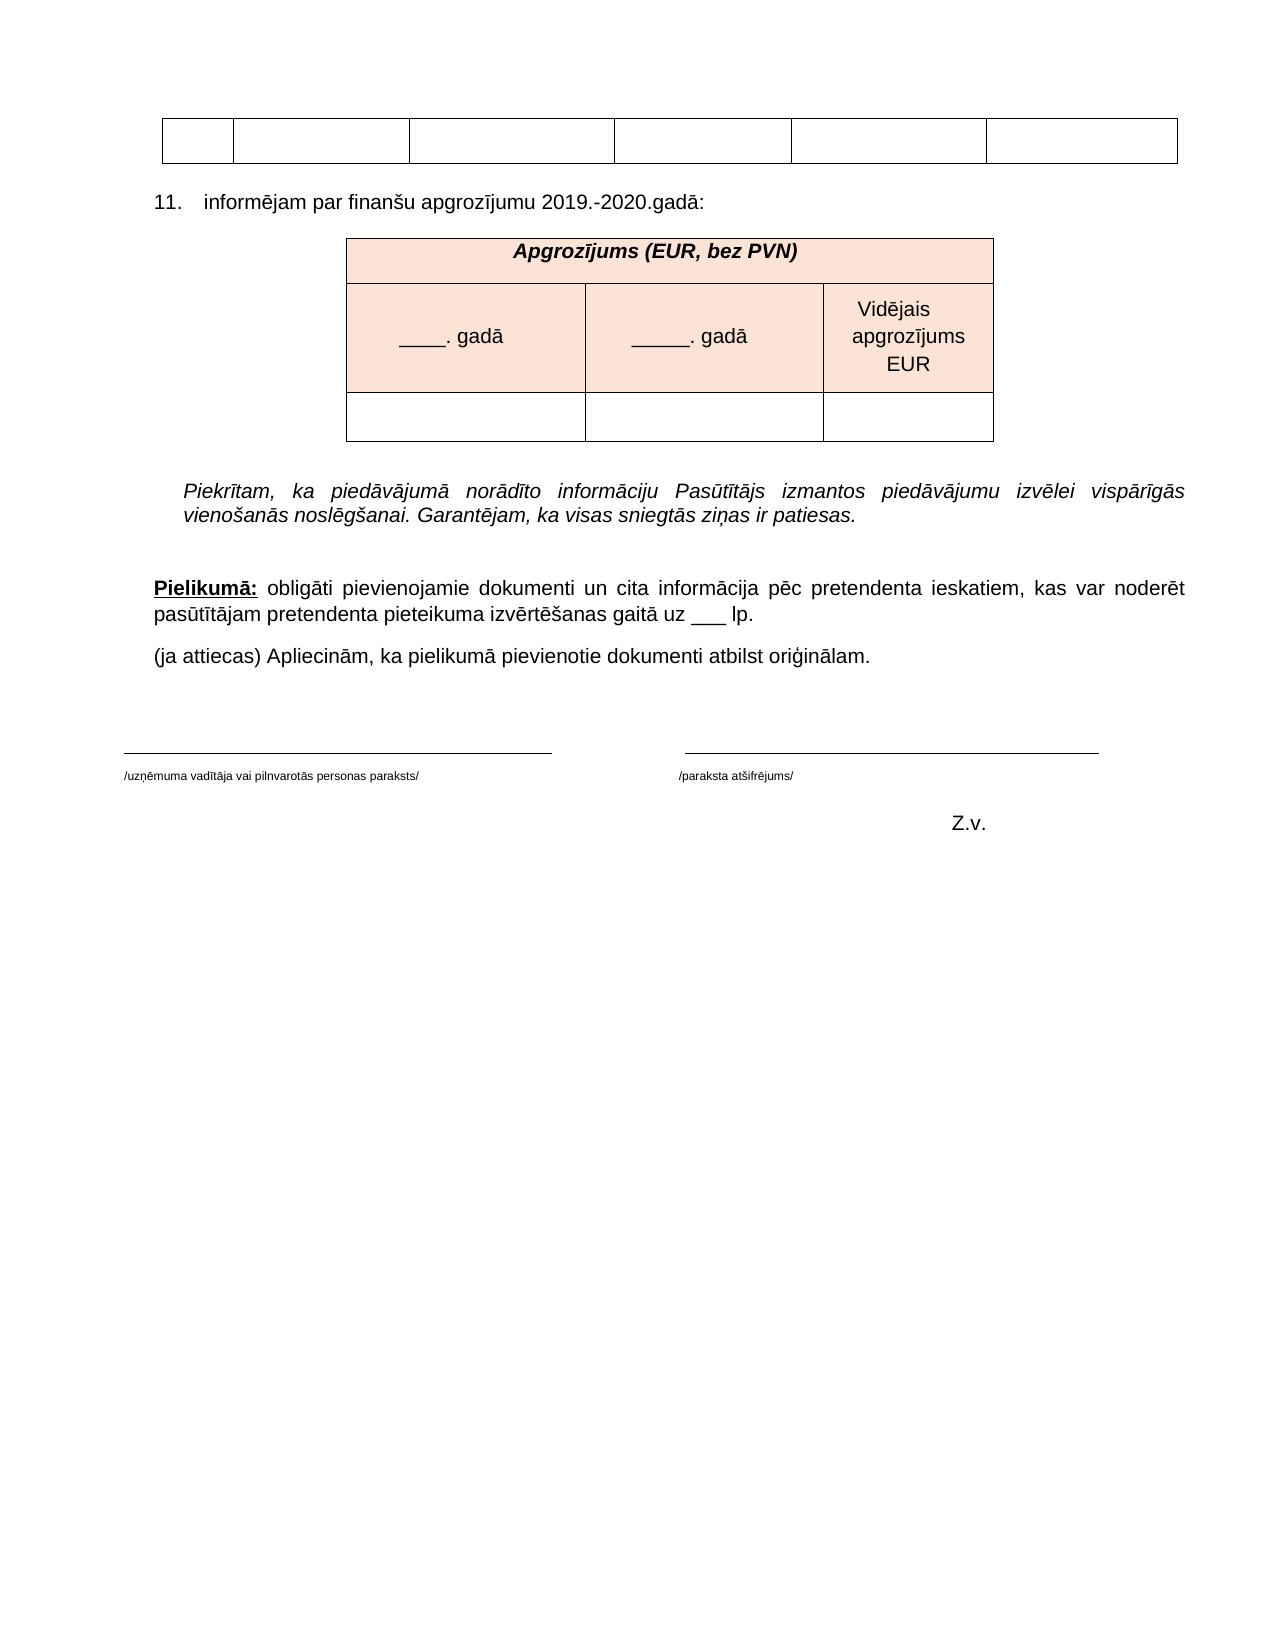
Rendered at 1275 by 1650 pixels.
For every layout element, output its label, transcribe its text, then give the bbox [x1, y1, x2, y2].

text Z.v. [153, 811, 1186, 835]
table_cell [234, 119, 409, 163]
table_header Apgrozījums (EUR, bez PVN) [347, 239, 993, 283]
table_cell [824, 393, 993, 441]
table_cell [792, 119, 986, 163]
text /uzņēmuma vadītāja vai pilnvarotās personas paraksts/ /paraksta atšifrējums/ [124, 769, 1186, 793]
text (ja attiecas) Apliecinām, ka pielikumā pievienotie dokumenti atbilst oriģinālam. [153, 644, 1186, 668]
table_cell _____. gadā [586, 284, 823, 392]
text Piekrītam, ka piedāvājumā norādīto informāciju Pasūtītājs izmantos piedāvājumu izvēlei vispārīgās vienošanās noslēgšanai. Garantējam, ka visas sniegtās ziņas ir patiesas. [183, 479, 1186, 527]
table_cell ____. gadā [347, 284, 585, 392]
table_cell [410, 119, 614, 163]
table_cell [987, 119, 1177, 163]
list informējam par finanšu apgrozījumu 2019.-2020.gadā: [153, 189, 1113, 213]
table_cell [615, 119, 791, 163]
text Pielikumā: obligāti pievienojamie dokumenti un cita informācija pēc pretendenta ieskatiem, kas var noderēt pasūtītājam pretendenta pieteikuma izvērtēšanas gaitā uz ___ lp. [153, 576, 1186, 625]
table_cell Vidējais apgrozījums EUR [824, 284, 993, 392]
table_cell [586, 393, 823, 441]
table_cell [163, 119, 233, 163]
table_cell [347, 393, 585, 441]
